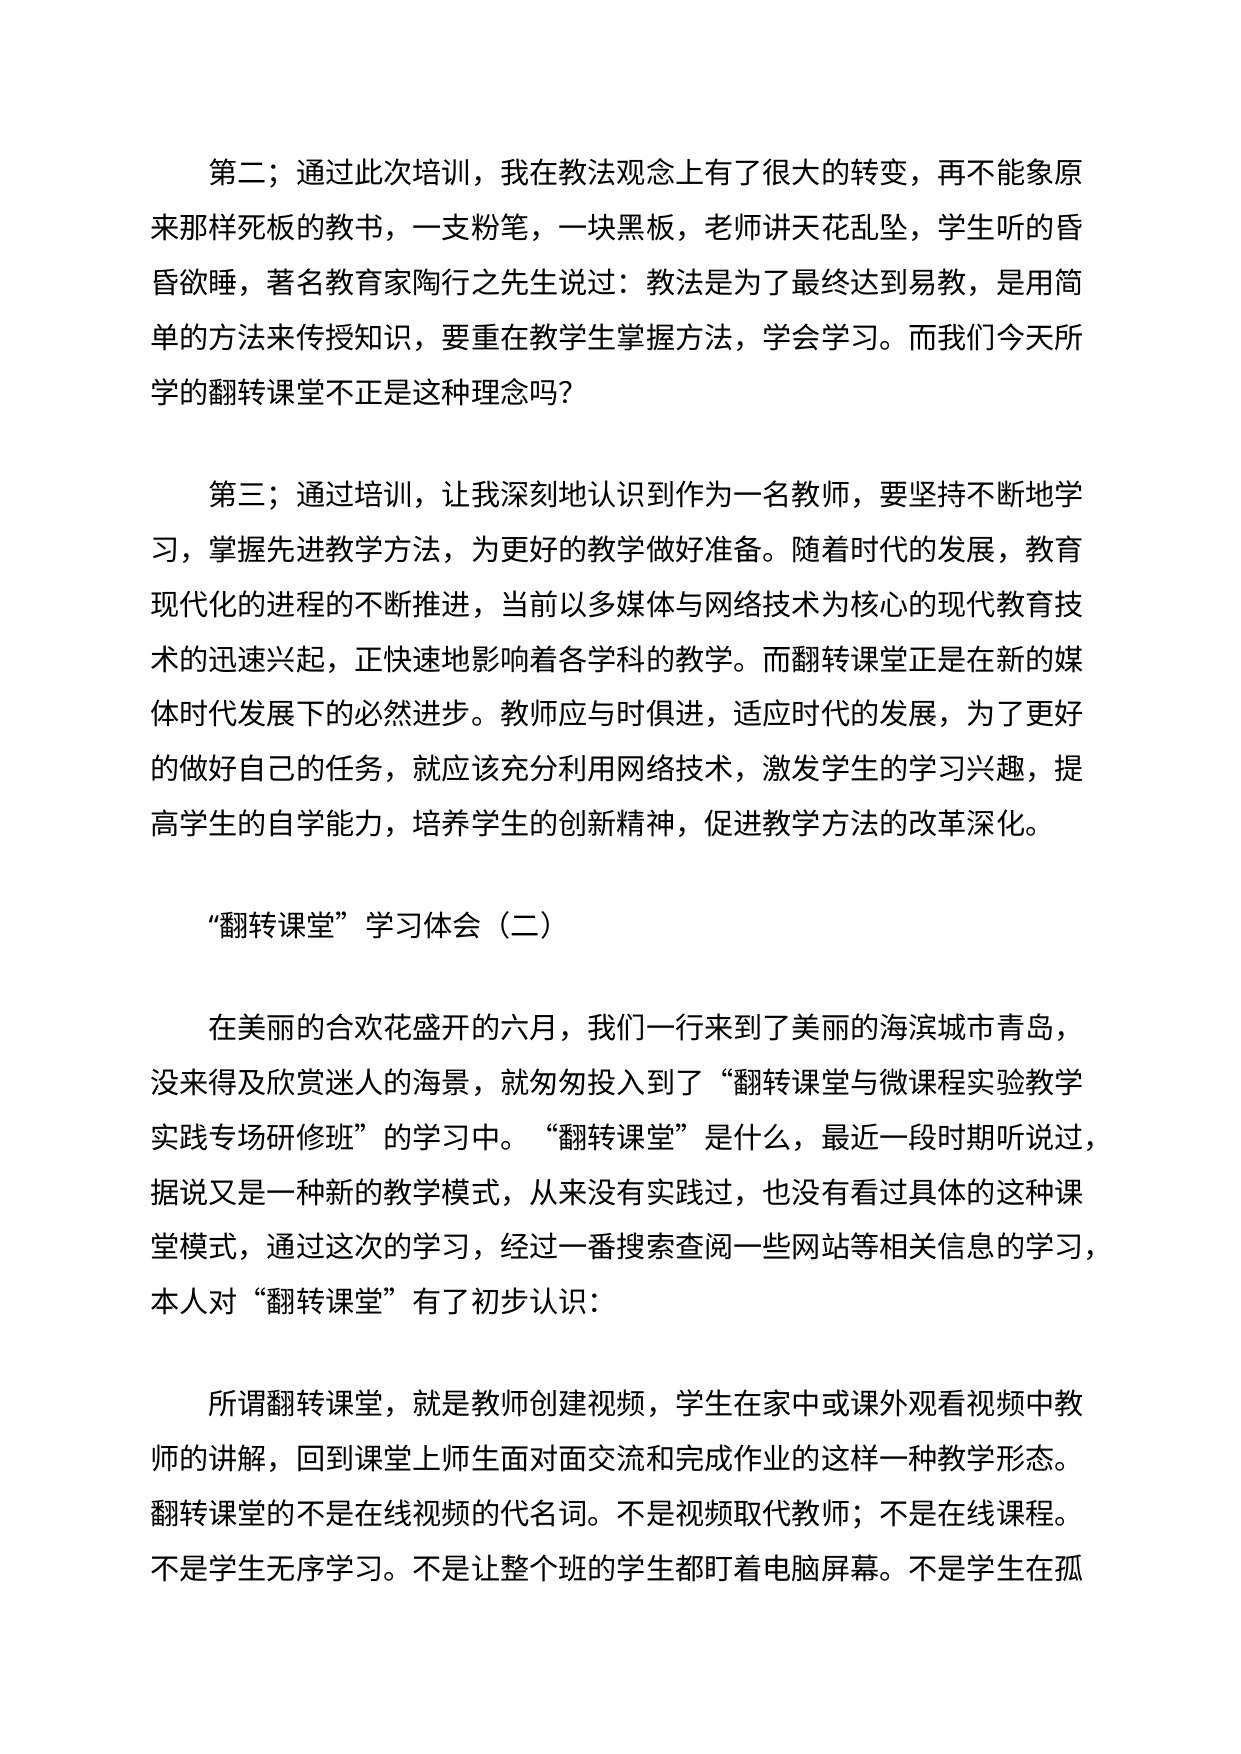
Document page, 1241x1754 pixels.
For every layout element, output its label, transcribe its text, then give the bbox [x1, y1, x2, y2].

text 第三；通过培训，让我深刻地认识到作为一名教师，要坚持不断地学习，掌握先进教学方法，为更好的教学做好准备。随着时代的发展，教育现代化的进程的不断推进，当前以多媒体与网络技术为核心的现代教育技术的迅速兴起，正快速地影响着各学科的教学。而翻转课堂正是在新的媒体时代发展下的必然进步。教师应与时俱进，适应时代的发展，为了更好的做好自己的任务，就应该充分利用网络技术，激发学生的学习兴趣，提高学生的自学能力，培养学生的创新精神，促进教学方法的改革深化。 [150, 471, 1090, 843]
text 第二；通过此次培训，我在教法观念上有了很大的转变，再不能象原来那样死板的教书，一支粉笔，一块黑板，老师讲天花乱坠，学生听的昏昏欲睡，著名教育家陶行之先生说过：教法是为了最终达到易教，是用简单的方法来传授知识，要重在教学生掌握方法，学会学习。而我们今天所学的翻转课堂不正是这种理念吗？ [150, 150, 1090, 412]
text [150, 1381, 1090, 1588]
text “翻转课堂”学习体会（二） [150, 902, 1090, 945]
text 在美丽的合欢花盛开的六月，我们一行来到了美丽的海滨城市青岛，没来得及欣赏迷人的海景，就匆匆投入到了“翻转课堂与微课程实验教学实践专场研修班”的学习中。“翻转课堂”是什么，最近一段时期听说过，据说又是一种新的教学模式，从来没有实践过，也没有看过具体的这种课堂模式，通过这次的学习，经过一番搜索查阅一些网站等相关信息的学习，本人对“翻转课堂”有了初步认识： [150, 1004, 1090, 1321]
